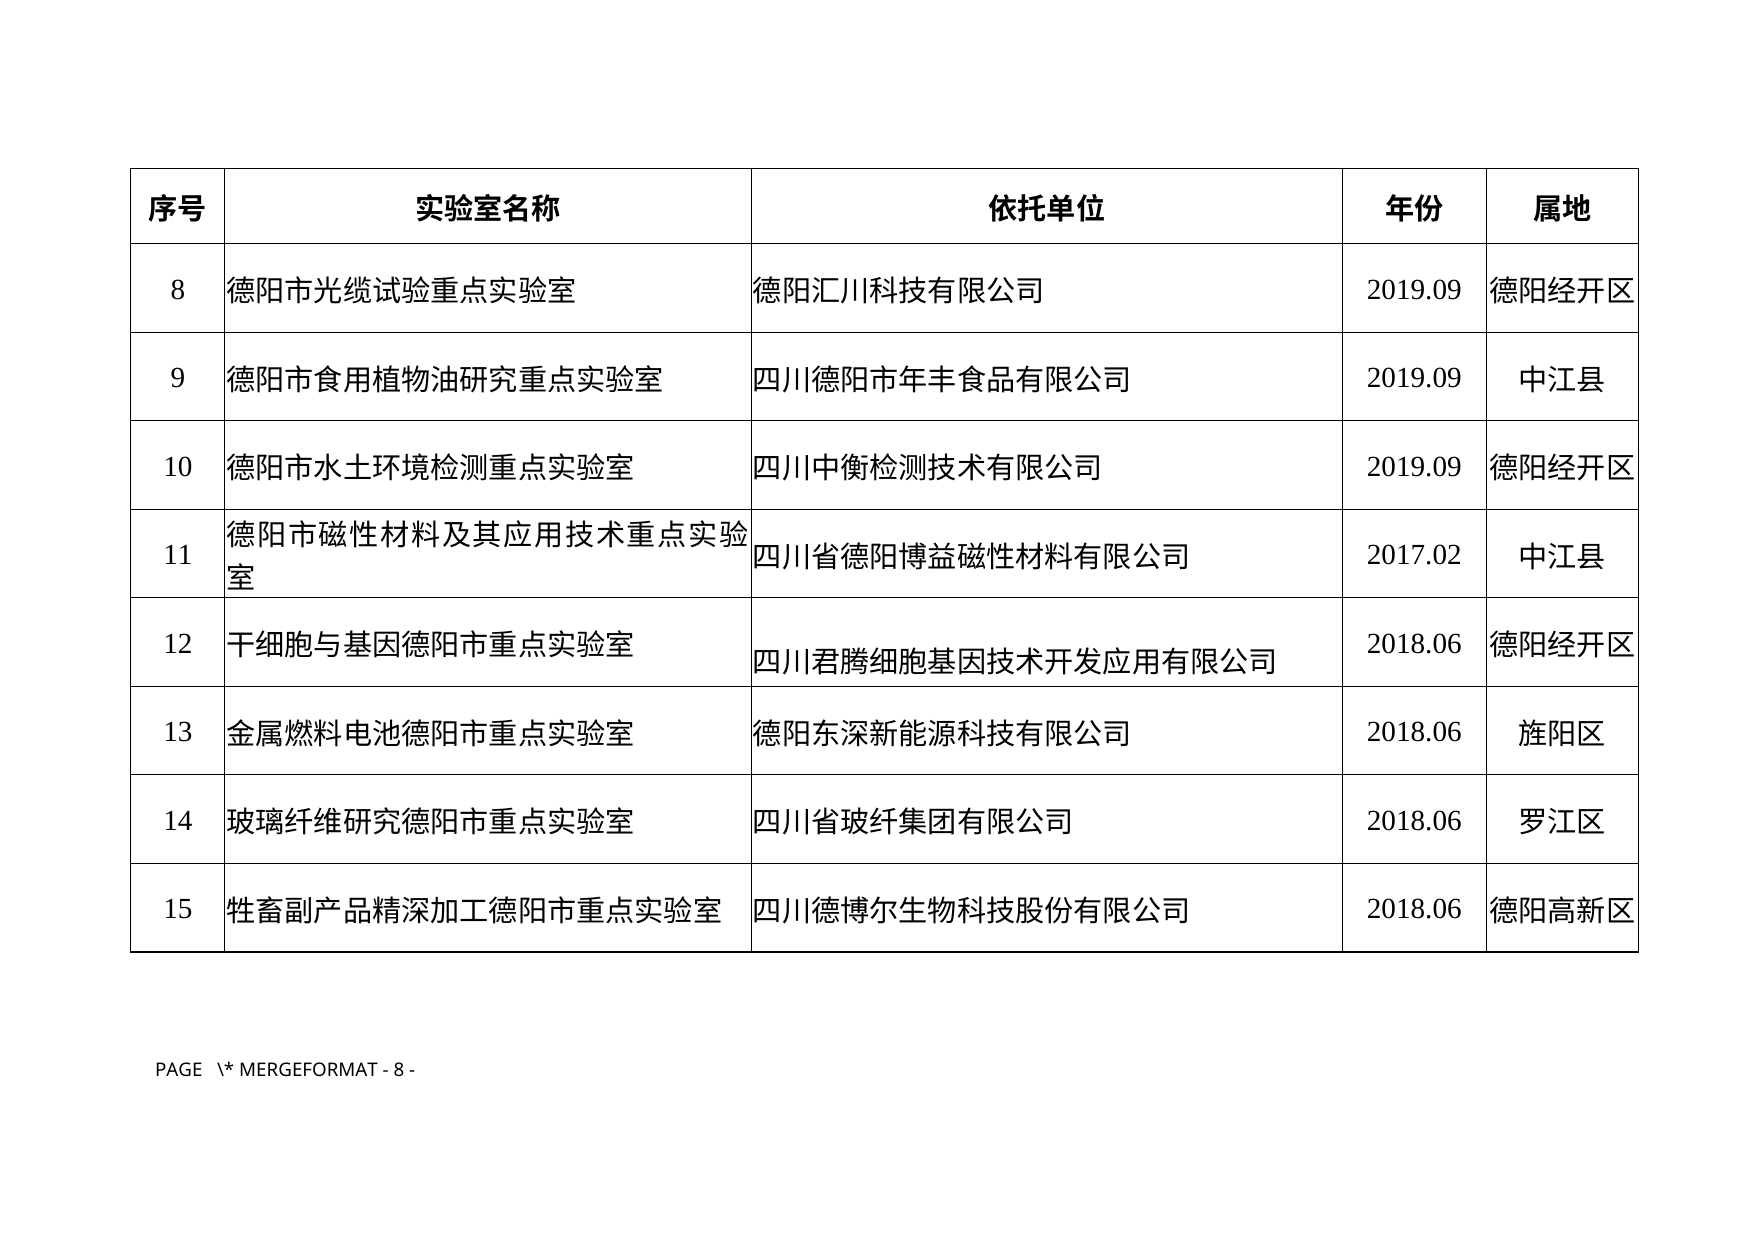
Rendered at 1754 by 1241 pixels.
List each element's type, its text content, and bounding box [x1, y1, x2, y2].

table_header 序号 [131, 169, 224, 243]
table_cell 玻璃纤维研究德阳市重点实验室 [225, 775, 751, 863]
table_cell 四川德博尔生物科技股份有限公司 [752, 864, 1342, 951]
table_cell 德阳经开区 [1487, 421, 1638, 509]
table_cell 8 [131, 244, 224, 332]
table_cell 2019.09 [1343, 244, 1486, 332]
table_cell 14 [131, 775, 224, 863]
table_cell 四川省玻纤集团有限公司 [752, 775, 1342, 863]
table_cell 牲畜副产品精深加工德阳市重点实验室 [225, 864, 751, 951]
table_cell 干细胞与基因德阳市重点实验室 [225, 598, 751, 686]
table_cell 四川省德阳博益磁性材料有限公司 [752, 510, 1342, 597]
table_cell 2018.06 [1343, 864, 1486, 951]
table_cell 2018.06 [1343, 598, 1486, 686]
table_cell 9 [131, 333, 224, 420]
table_cell 11 [131, 510, 224, 597]
table_cell 2019.09 [1343, 333, 1486, 420]
table_cell 罗江区 [1487, 775, 1638, 863]
table_cell 四川君腾细胞基因技术开发应用有限公司 [752, 598, 1342, 686]
table_cell 德阳市光缆试验重点实验室 [225, 244, 751, 332]
table_cell 德阳高新区 [1487, 864, 1638, 951]
table_cell 德阳市磁性材料及其应用技术重点实验室 [225, 510, 751, 597]
table_cell 四川中衡检测技术有限公司 [752, 421, 1342, 509]
table_cell 2018.06 [1343, 775, 1486, 863]
table_cell 10 [131, 421, 224, 509]
table_header 依托单位 [752, 169, 1342, 243]
table_cell 德阳市水土环境检测重点实验室 [225, 421, 751, 509]
table_cell 中江县 [1487, 333, 1638, 420]
table_cell 四川德阳市年丰食品有限公司 [752, 333, 1342, 420]
table_cell 金属燃料电池德阳市重点实验室 [225, 687, 751, 774]
table_cell 德阳汇川科技有限公司 [752, 244, 1342, 332]
table_cell 2019.09 [1343, 421, 1486, 509]
table_cell 德阳经开区 [1487, 244, 1638, 332]
table_cell 2018.06 [1343, 687, 1486, 774]
table_header 属地 [1487, 169, 1638, 243]
table_cell 15 [131, 864, 224, 951]
table_cell 德阳经开区 [1487, 598, 1638, 686]
table_cell 中江县 [1487, 510, 1638, 597]
table_cell 2017.02 [1343, 510, 1486, 597]
table_header 实验室名称 [225, 169, 751, 243]
table_cell 德阳东深新能源科技有限公司 [752, 687, 1342, 774]
table_cell 12 [131, 598, 224, 686]
table_header 年份 [1343, 169, 1486, 243]
table_cell 13 [131, 687, 224, 774]
table_cell 旌阳区 [1487, 687, 1638, 774]
table_cell 德阳市食用植物油研究重点实验室 [225, 333, 751, 420]
